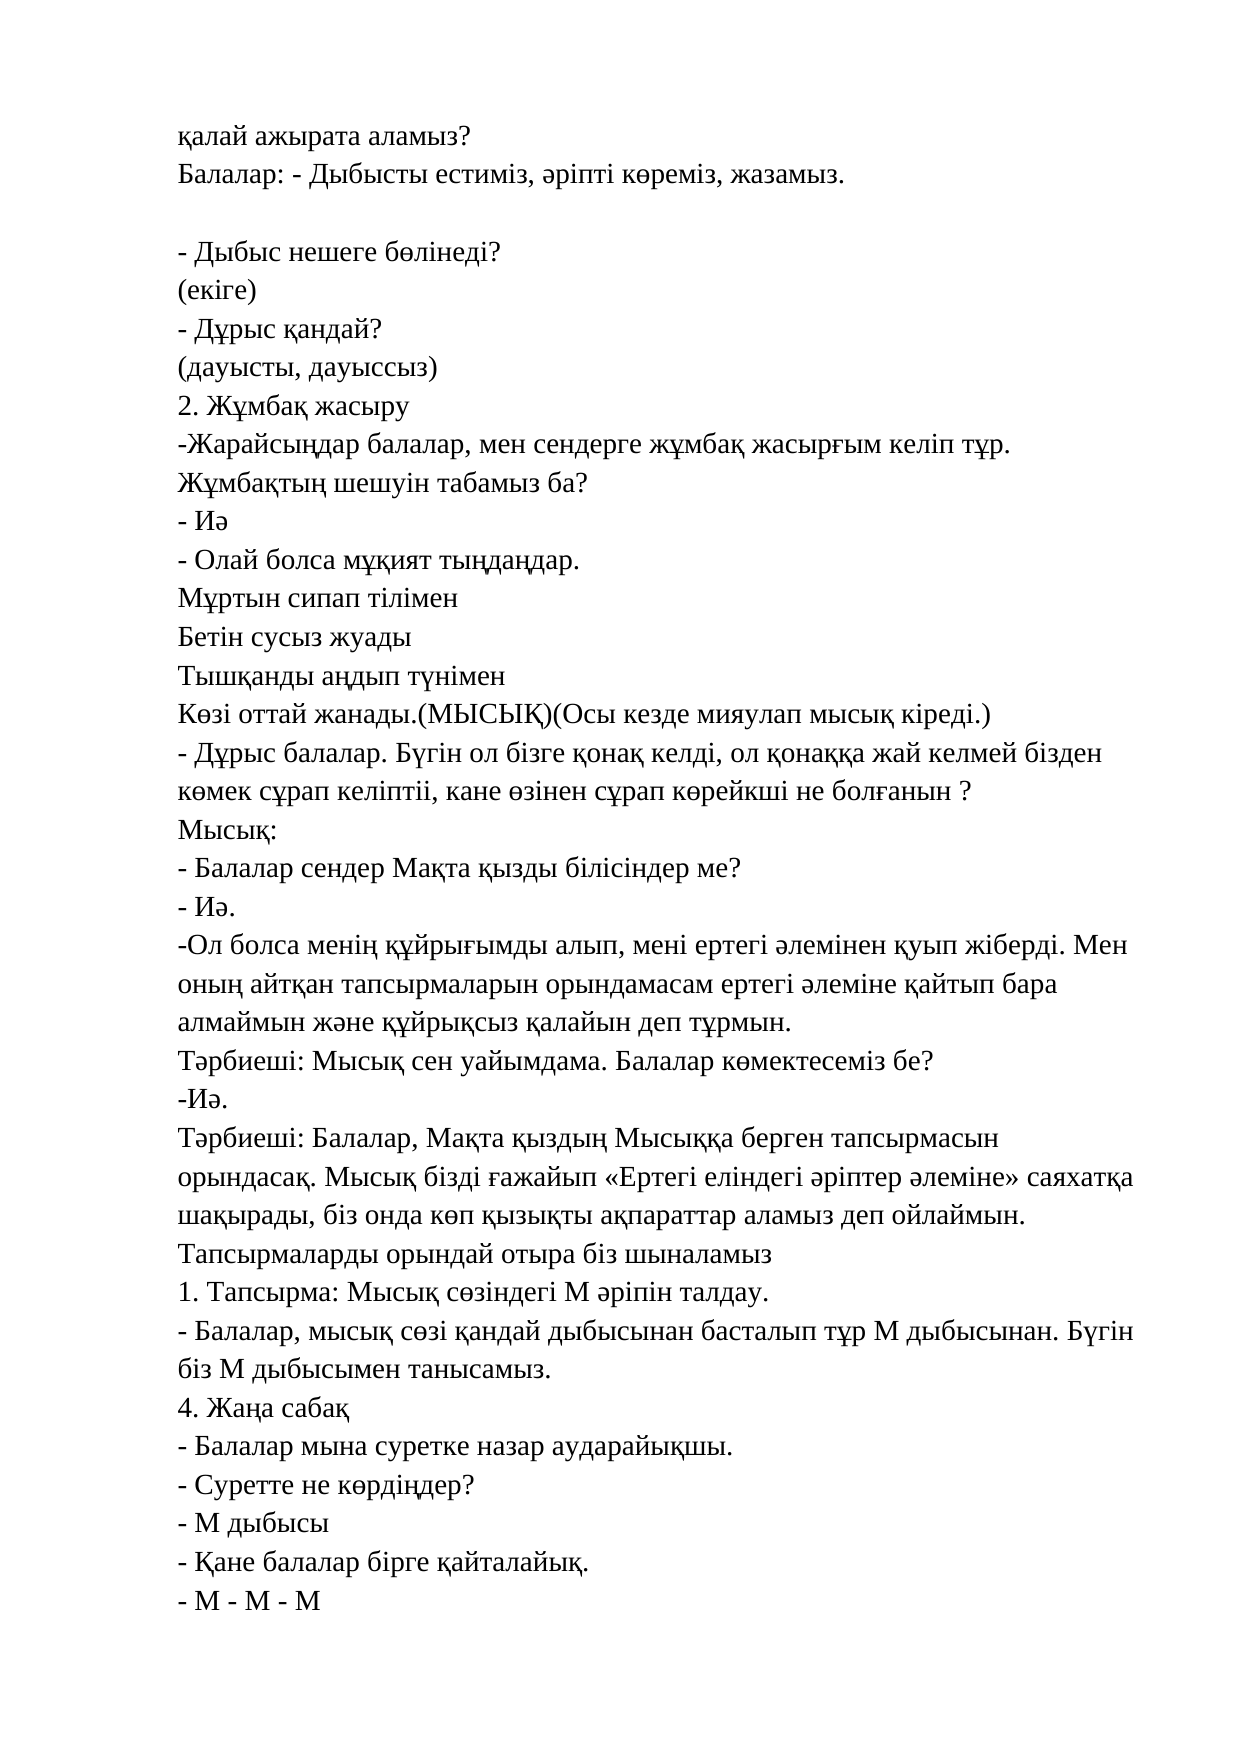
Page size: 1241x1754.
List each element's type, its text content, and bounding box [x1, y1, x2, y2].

text Мұртын сипап тілімен [177, 581, 1152, 614]
text 2. Жұмбақ жасыру [177, 388, 1152, 421]
text оның айтқан тапсырмаларын орындамасам ертегі әлеміне қайтып бара [177, 966, 1152, 999]
text қалай ажырата аламыз? [177, 118, 1152, 152]
text Тапсырмаларды орындай отыра біз шыналамыз [177, 1236, 1152, 1269]
text - Қане балалар бірге қайталайық. [177, 1544, 1152, 1578]
text - М - М - М [177, 1583, 1152, 1616]
text - Дұрыс қандай? [177, 311, 1152, 344]
text - Суретте не көрдіңдер? [177, 1467, 1152, 1501]
text Көзі оттай жанады.(МЫСЫҚ)(Осы кезде мияулап мысық кіреді.) [177, 696, 1152, 730]
text біз М дыбысымен танысамыз. [177, 1351, 1152, 1385]
text - М дыбысы [177, 1506, 1152, 1539]
text (екіге) [177, 272, 1152, 306]
text -Жарайсыңдар балалар, мен сендерге жұмбақ жасырғым келіп тұр. [177, 426, 1152, 460]
text -Ол болса менің құйрығымды алып, мені ертегі әлемінен қуып жіберді. Мен [177, 927, 1152, 961]
text Тәрбиеші: Мысық сен уайымдама. Балалар көмектесеміз бе? [177, 1043, 1152, 1077]
text Бетін сусыз жуады [177, 619, 1152, 653]
text - Балалар сендер Мақта қызды білісіндер ме? [177, 850, 1152, 884]
text шақырады, біз онда көп қызықты ақпараттар аламыз деп ойлаймын. [177, 1197, 1152, 1231]
text (дауысты, дауыссыз) [177, 349, 1152, 383]
text Балалар: - Дыбысты естиміз, әріпті көреміз, жазамыз. [177, 157, 1152, 190]
text - Дұрыс балалар. Бүгін ол бізге қонақ келді, ол қонаққа жай келмей бізден [177, 735, 1152, 768]
text - Иә [177, 503, 1152, 537]
text - Балалар мына суретке назар аударайықшы. [177, 1428, 1152, 1462]
text Жұмбақтың шешуін табамыз ба? [177, 465, 1152, 498]
text - Иә. [177, 889, 1152, 922]
text 1. Тапсырма: Мысық сөзіндегі М әріпін талдау. [177, 1274, 1152, 1308]
text Тышқанды аңдып түнімен [177, 658, 1152, 691]
text алмаймын және құйрықсыз қалайын деп тұрмын. [177, 1004, 1152, 1038]
text -Иә. [177, 1082, 1152, 1115]
text - Дыбыс нешеге бөлінеді? [177, 234, 1152, 267]
text орындасақ. Мысық бізді ғажайып «Ертегі еліндегі әріптер әлеміне» саяхатқа [177, 1159, 1152, 1192]
text - Балалар, мысық сөзі қандай дыбысынан басталып тұр М дыбысынан. Бүгін [177, 1313, 1152, 1346]
text 4. Жаңа сабақ [177, 1390, 1152, 1423]
text Тәрбиеші: Балалар, Мақта қыздың Мысыққа берген тапсырмасын [177, 1120, 1152, 1154]
text көмек сұрап келіптіі, кане өзінен сұрап көрейкші не болғанын ? [177, 773, 1152, 807]
text Мысық: [177, 812, 1152, 845]
text - Олай болса мұқият тыңдаңдар. [177, 542, 1152, 576]
